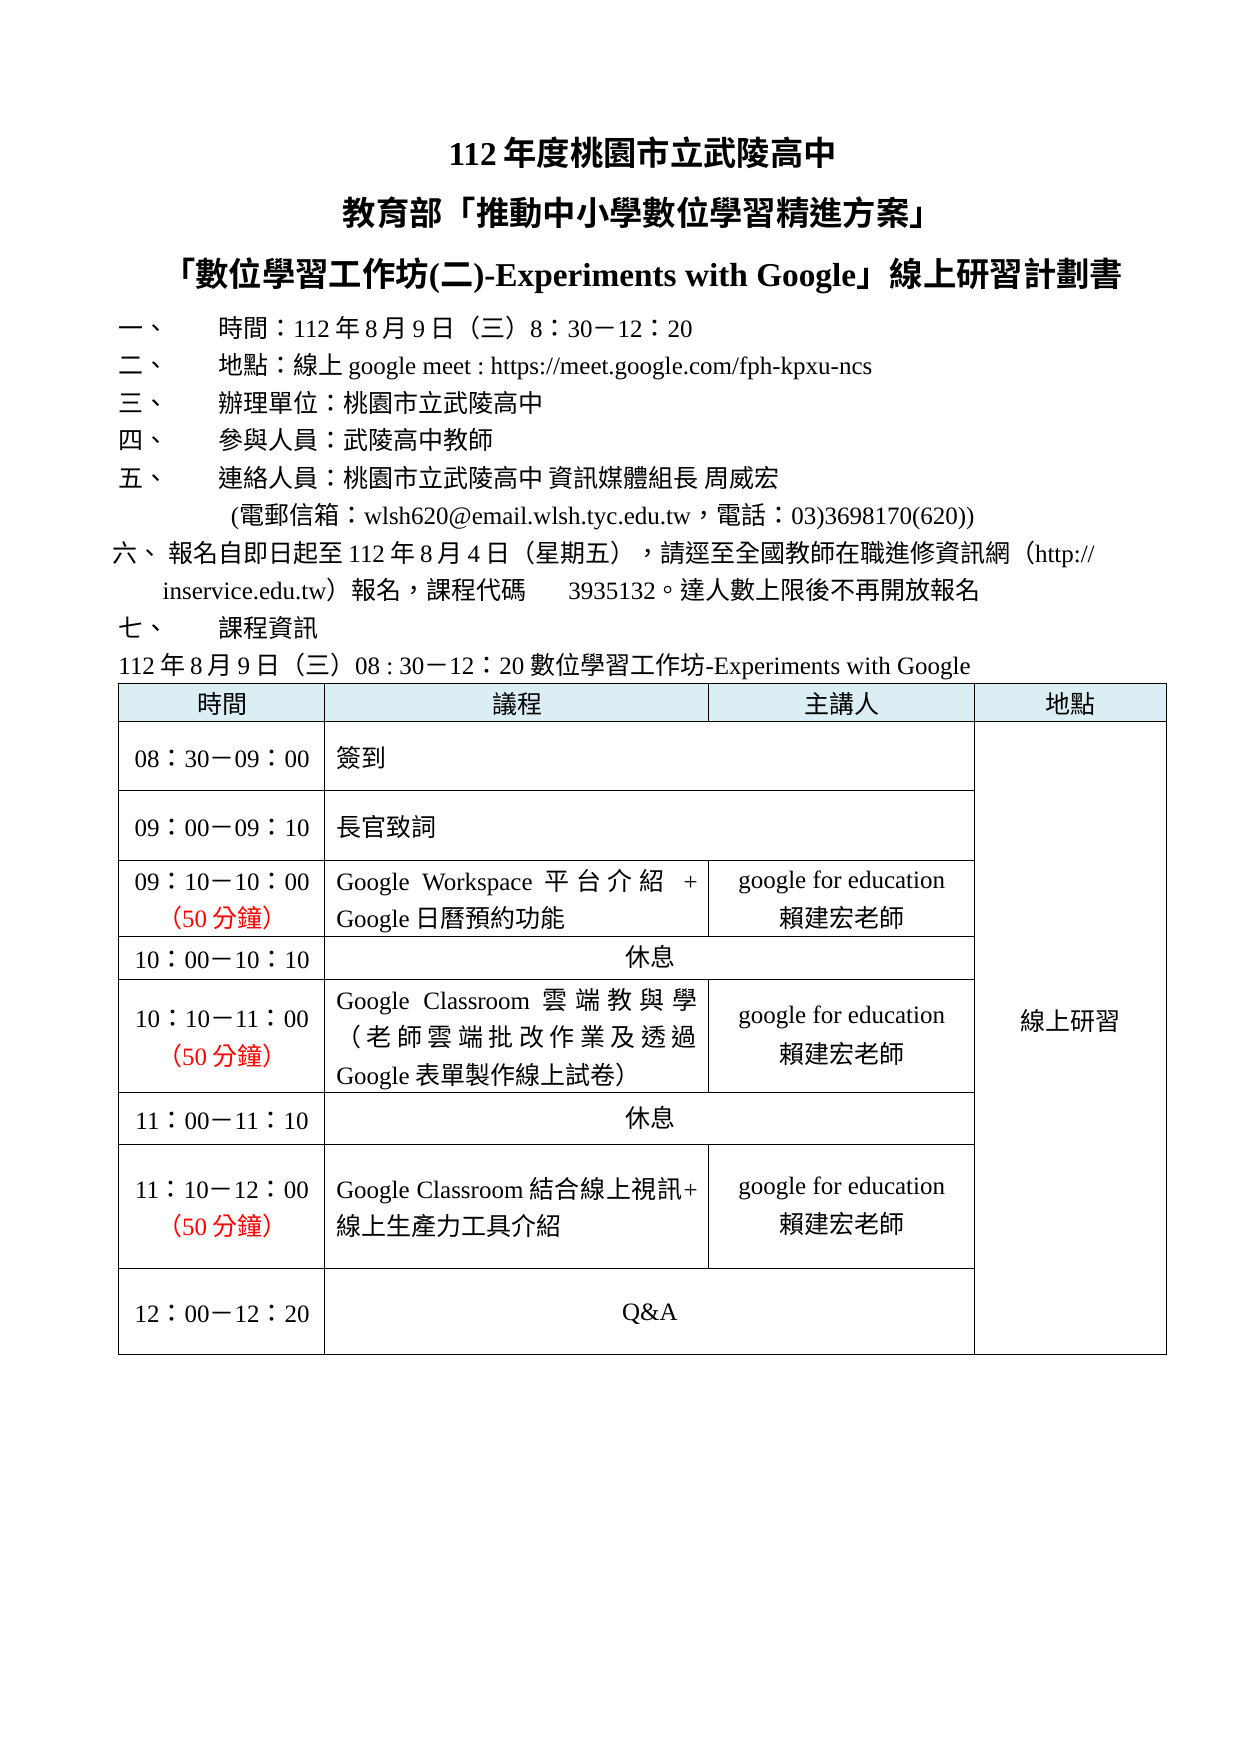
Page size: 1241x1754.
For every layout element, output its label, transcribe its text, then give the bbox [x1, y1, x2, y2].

table_cell 簽到 [325, 722, 974, 790]
table_header 時間 [119, 684, 324, 721]
list 課程資訊 [118, 608, 1167, 645]
list 辦理單位：桃園市立武陵高中 [118, 383, 1167, 420]
table_cell 休息 [325, 1093, 974, 1144]
table_header 地點 [975, 684, 1166, 721]
table_cell google for education 賴建宏老師 [709, 861, 974, 936]
table_header 議程 [325, 684, 708, 721]
table_cell Google Workspace平台介紹 + Google日曆預約功能 [325, 861, 708, 936]
table_cell Google Classroom結合線上視訊+線上生產力工具介紹 [325, 1145, 708, 1267]
table_cell Q&A [325, 1269, 974, 1354]
table_cell Google Classroom雲端教與學（老師雲端批改作業及透過Google表單製作線上試卷） [325, 980, 708, 1092]
list 時間：112年8月9日（三）8：30－12：20 [118, 308, 1167, 345]
table_cell google for education 賴建宏老師 [709, 980, 974, 1092]
table_cell 10：10－11：00 （50分鐘） [119, 980, 324, 1092]
table_cell 線上研習 [975, 722, 1166, 1354]
table_cell google for education 賴建宏老師 [709, 1145, 974, 1267]
table_cell 10：00－10：10 [119, 937, 324, 978]
list 地點：線上google meet : https://meet.google.com/fph-kpxu-ncs [118, 345, 1167, 383]
table_cell 11：10－12：00 （50分鐘） [119, 1145, 324, 1267]
text 「數位學習工作坊(二)-Experiments with Google」線上研習計劃書 [118, 247, 1167, 296]
table_cell 12：00－12：20 [119, 1269, 324, 1354]
text 112年度桃園市立武陵高中 [118, 127, 1167, 175]
text 教育部「推動中小學數位學習精進方案」 [118, 187, 1167, 235]
list 參與人員：武陵高中教師 [118, 420, 1167, 458]
table_cell 休息 [325, 937, 974, 978]
table_cell 09：10－10：00 （50分鐘） [119, 861, 324, 936]
text 112年8月9日（三）08 : 30－12：20 數位學習工作坊-Experiments with Google [118, 645, 1167, 683]
table_header 主講人 [709, 684, 974, 721]
list 報名自即日起至112年8月4日（星期五），請逕至全國教師在職進修資訊網（http://inservice.edu.tw）報名，課程代碼 3935132。達人數上限後不再開放報名 [112, 533, 1167, 608]
list 連絡人員：桃園市立武陵高中 資訊媒體組長 周威宏 (電郵信箱：wlsh620@email.wlsh.tyc.edu.tw，電話：03)3698170(620)) [118, 458, 1167, 533]
table_cell 08：30－09：00 [119, 722, 324, 790]
table_cell 09：00－09：10 [119, 791, 324, 860]
table_cell 11：00－11：10 [119, 1093, 324, 1144]
table_cell 長官致詞 [325, 791, 974, 860]
